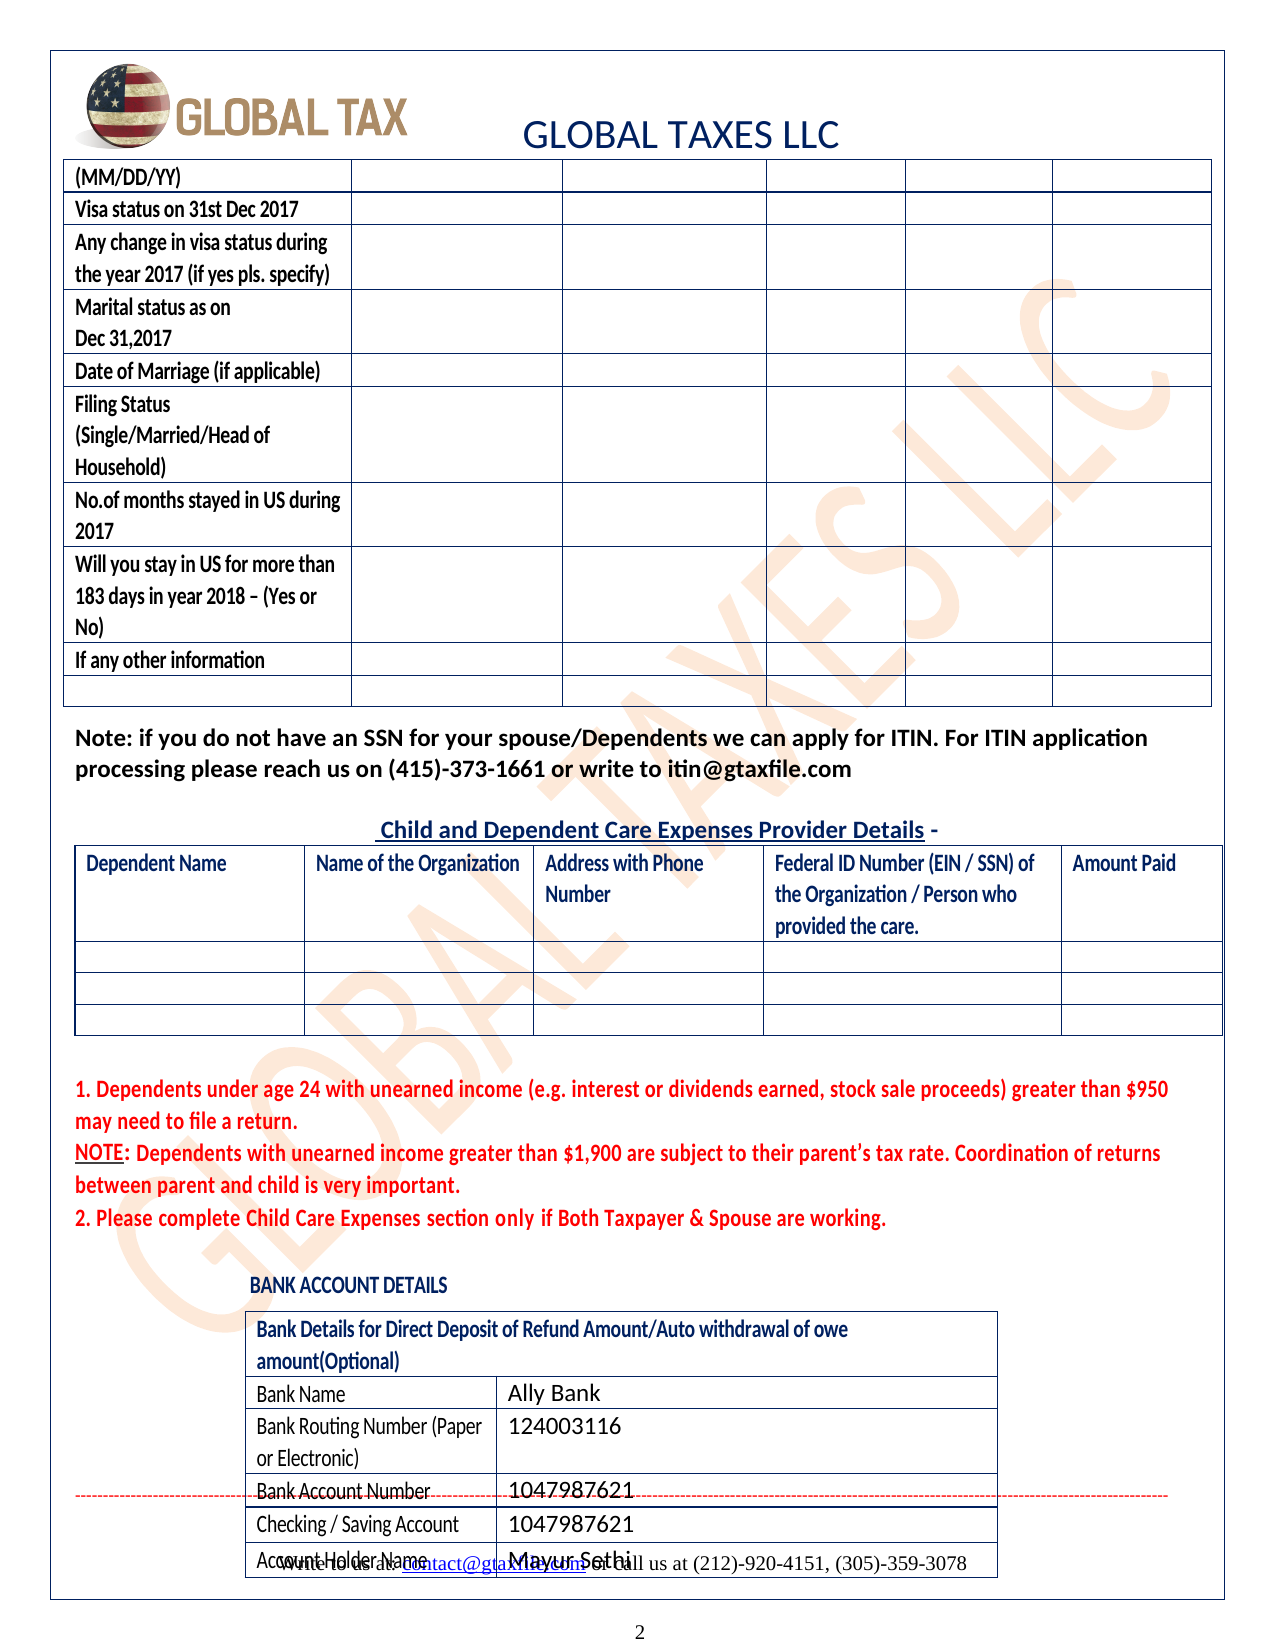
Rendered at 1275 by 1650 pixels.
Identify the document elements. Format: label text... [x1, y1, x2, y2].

table_header Address with Phone Number [534, 846, 763, 941]
table_cell [764, 1005, 1061, 1035]
table_cell [906, 387, 1052, 482]
table_cell [1053, 547, 1211, 642]
table_cell [767, 676, 905, 706]
table_cell [767, 290, 905, 353]
table_cell First port of entry Date (MM/DD/YY) [64, 160, 351, 191]
table_cell Bank Account Number [246, 1474, 496, 1506]
table_cell [767, 193, 905, 224]
table_cell [534, 973, 763, 1004]
table_cell [1053, 225, 1211, 288]
table_cell [352, 387, 562, 482]
table_cell Will you stay in US for more than 183 days in year 2018 – (Yes or No) [64, 547, 351, 642]
table_cell [534, 1005, 763, 1035]
table_cell [1053, 290, 1211, 353]
table_cell [906, 547, 1052, 642]
table_cell [64, 676, 351, 706]
table_cell [1053, 193, 1211, 224]
table_cell [906, 483, 1052, 546]
text 2. Please complete Child Care Expenses section only if Both Taxpayer & Spouse are working. [75, 1201, 1200, 1232]
table_cell Bank Routing Number (Paper or Electronic) [246, 1409, 496, 1473]
table_cell [1053, 354, 1211, 386]
table_cell Mayur Sethi [497, 1543, 997, 1577]
table_cell Visa status on 31st Dec 2017 [64, 193, 351, 224]
table_cell 1047987621 [497, 1508, 997, 1542]
text Note: if you do not have an SSN for your spouse/Dependents we can apply for ITIN. For ITIN application processing please reach us on (415)-373-1661 or write to itin@gtaxfile.com [75, 723, 1206, 784]
table_cell [1053, 643, 1211, 675]
table_cell Bank Name [246, 1377, 496, 1408]
table_cell Any change in visa status during the year 2017 (if yes pls. specify) [64, 225, 351, 288]
table_cell [906, 225, 1052, 288]
table_cell [352, 354, 562, 386]
table_cell 124003116 [497, 1409, 997, 1473]
table_cell [767, 354, 905, 386]
text 1. Dependents under age 24 with unearned income (e.g. interest or dividends earned, stock sale proceeds) greater than $950 may need to file a return. [75, 1072, 1200, 1135]
table_cell [352, 290, 562, 353]
text Child and Dependent Care Expenses Provider Details - [300, 814, 1206, 845]
table_cell [767, 547, 905, 642]
table_cell [1053, 483, 1211, 546]
table_cell No.of months stayed in US during 2017 [64, 483, 351, 546]
table_cell [906, 354, 1052, 386]
table_cell Date of Marriage (if applicable) [64, 354, 351, 386]
table_cell [76, 942, 304, 972]
table_cell [563, 547, 766, 642]
table_cell If any other information [64, 643, 351, 675]
table_cell [764, 942, 1061, 972]
table_cell [534, 942, 763, 972]
table_cell [764, 973, 1061, 1004]
table_cell [767, 483, 905, 546]
table_cell [767, 387, 905, 482]
table_cell [352, 676, 562, 706]
table_cell [305, 973, 533, 1004]
table_cell [906, 160, 1052, 191]
table_cell [906, 643, 1052, 675]
table_cell [563, 483, 766, 546]
table_cell [906, 676, 1052, 706]
table_cell [76, 973, 304, 1004]
table_header Name of the Organization [305, 846, 533, 941]
table_cell [352, 547, 562, 642]
table_cell [563, 160, 766, 191]
table_header Bank Details for Direct Deposit of Refund Amount/Auto withdrawal of owe amount(Optional) [246, 1312, 997, 1376]
table_cell [906, 290, 1052, 353]
table_cell [563, 354, 766, 386]
table_cell [1053, 387, 1211, 482]
table_cell [1053, 676, 1211, 706]
table_header Dependent Name [76, 846, 304, 941]
table_cell [352, 225, 562, 288]
table_cell Checking / Saving Account [246, 1508, 496, 1542]
table_cell [563, 290, 766, 353]
table_cell [767, 225, 905, 288]
table_cell [563, 193, 766, 224]
table_cell [767, 643, 905, 675]
table_cell [1062, 942, 1222, 972]
table_cell [563, 643, 766, 675]
table_cell [767, 160, 905, 191]
table_cell [563, 387, 766, 482]
table_cell [1062, 1005, 1222, 1035]
table_cell Filing Status (Single/Married/Head of Household) [64, 387, 351, 482]
table_cell [352, 483, 562, 546]
table_cell 1047987621 [497, 1474, 997, 1506]
table_cell [906, 193, 1052, 224]
picture [75, 63, 408, 149]
text BANK ACCOUNT DETAILS [225, 1268, 1200, 1300]
table_cell Marital status as on Dec 31,2017 [64, 290, 351, 353]
table_cell [76, 1005, 304, 1035]
table_header Federal ID Number (EIN / SSN) of the Organization / Person who provided the care. [764, 846, 1061, 941]
table_cell Account Holder Name [246, 1543, 496, 1577]
table_cell [352, 160, 562, 191]
table_cell [352, 193, 562, 224]
table_cell [352, 643, 562, 675]
table_cell [563, 225, 766, 288]
table_cell Ally Bank [497, 1377, 997, 1408]
table_cell [1053, 160, 1211, 191]
table_cell [305, 1005, 533, 1035]
text NOTE: Dependents with unearned income greater than $1,900 are subject to their parent’s tax rate. Coordination of returns between parent and child is very important. [75, 1136, 1200, 1200]
table_cell [563, 676, 766, 706]
table_cell [305, 942, 533, 972]
table_header Amount Paid [1062, 846, 1222, 941]
table_cell [1062, 973, 1222, 1004]
